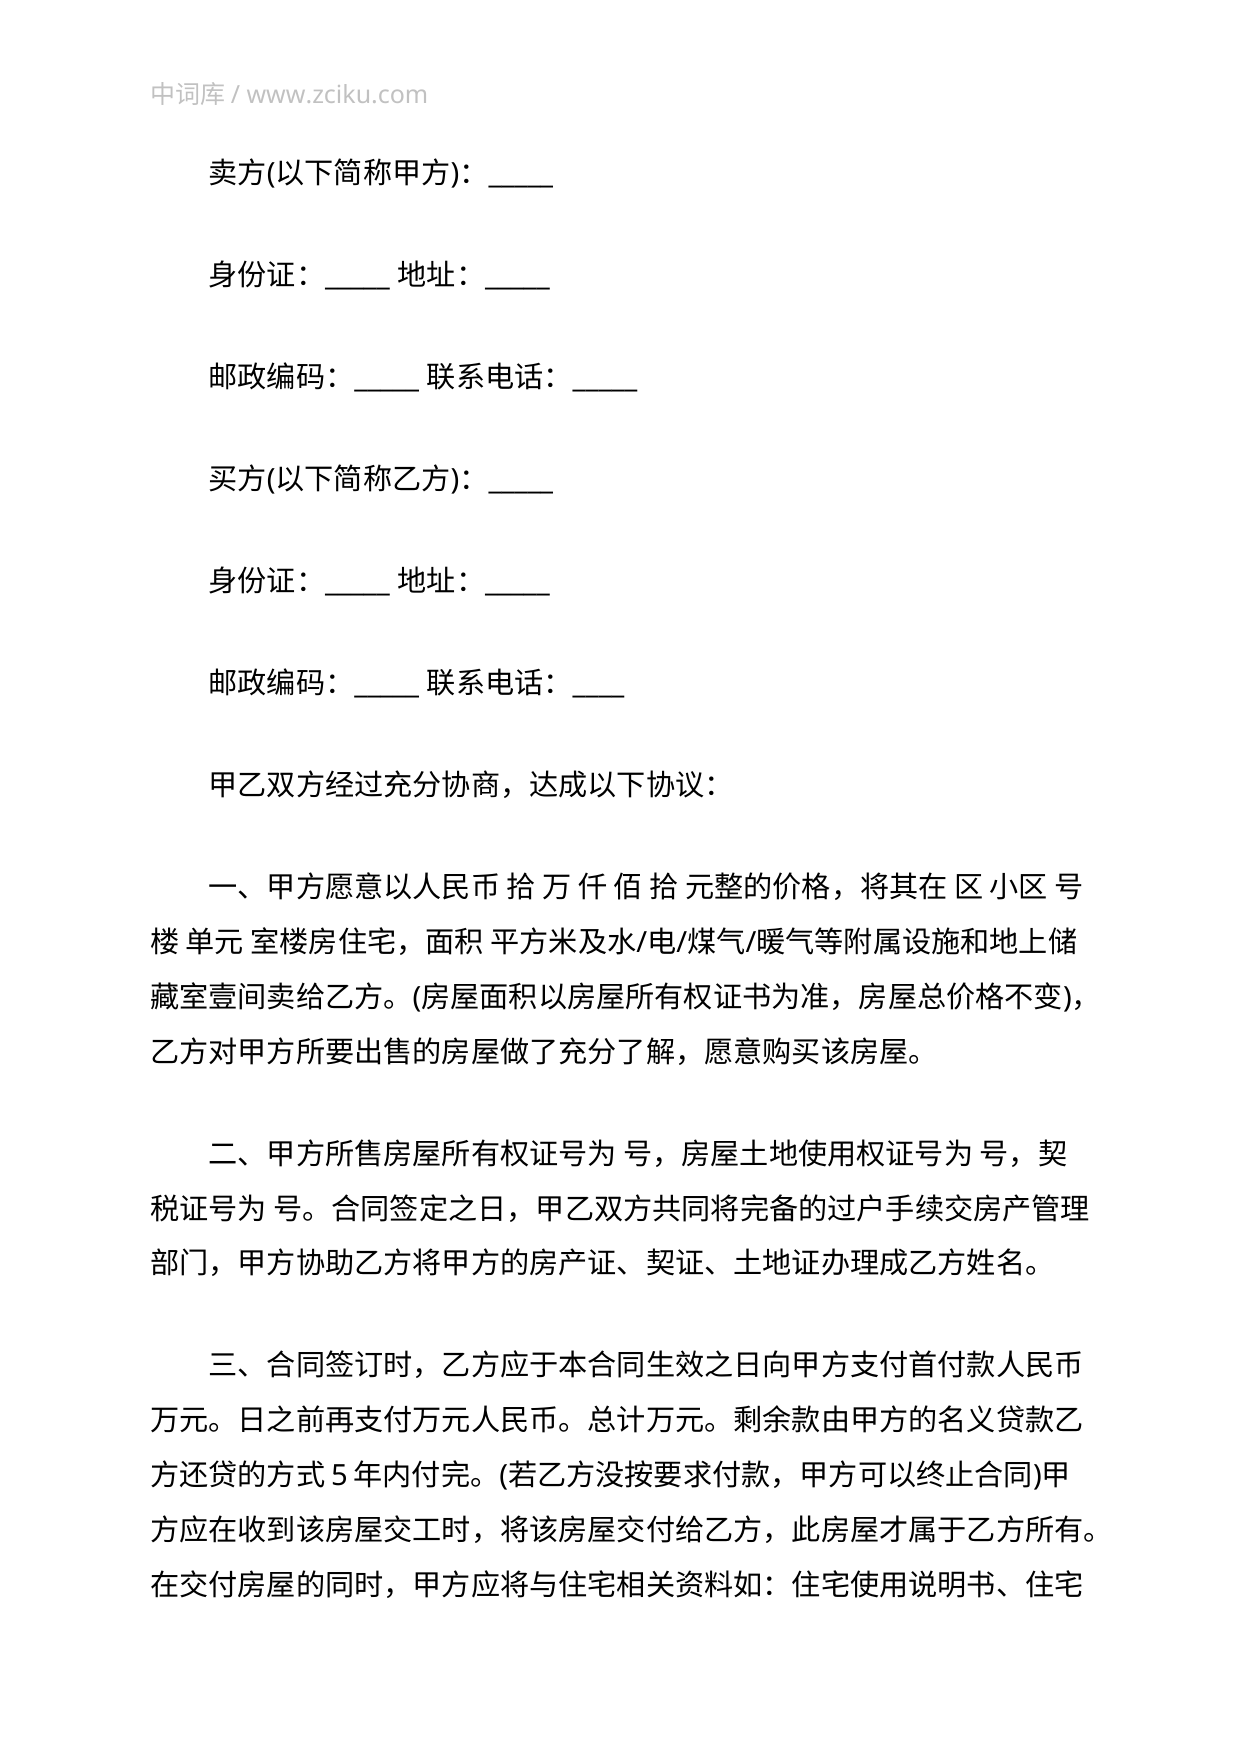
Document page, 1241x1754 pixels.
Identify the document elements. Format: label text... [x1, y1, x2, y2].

text 邮政编码：_____ 联系电话：____ [150, 660, 1090, 702]
text 身份证：_____ 地址：_____ [150, 558, 1090, 600]
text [150, 1342, 1090, 1604]
text 身份证：_____ 地址：_____ [150, 252, 1090, 294]
text 二、甲方所售房屋所有权证号为 号，房屋土地使用权证号为 号，契税证号为 号。合同签定之日，甲乙双方共同将完备的过户手续交房产管理部门，甲方协助乙方将甲方的房产证、契证、土地证办理成乙方姓名。 [150, 1130, 1090, 1282]
text 卖方(以下简称甲方)：_____ [150, 150, 1090, 192]
text 买方(以下简称乙方)：_____ [150, 456, 1090, 498]
text 邮政编码：_____ 联系电话：_____ [150, 354, 1090, 396]
text 一、甲方愿意以人民币 拾 万 仟 佰 拾 元整的价格，将其在 区 小区 号楼 单元 室楼房住宅，面积 平方米及水/电/煤气/暖气等附属设施和地上储藏室壹间卖给乙方。(房屋面积以房屋所有权证书为准，房屋总价格不变)，乙方对甲方所要出售的房屋做了充分了解，愿意购买该房屋。 [150, 864, 1090, 1071]
text 甲乙双方经过充分协商，达成以下协议： [150, 762, 1090, 804]
